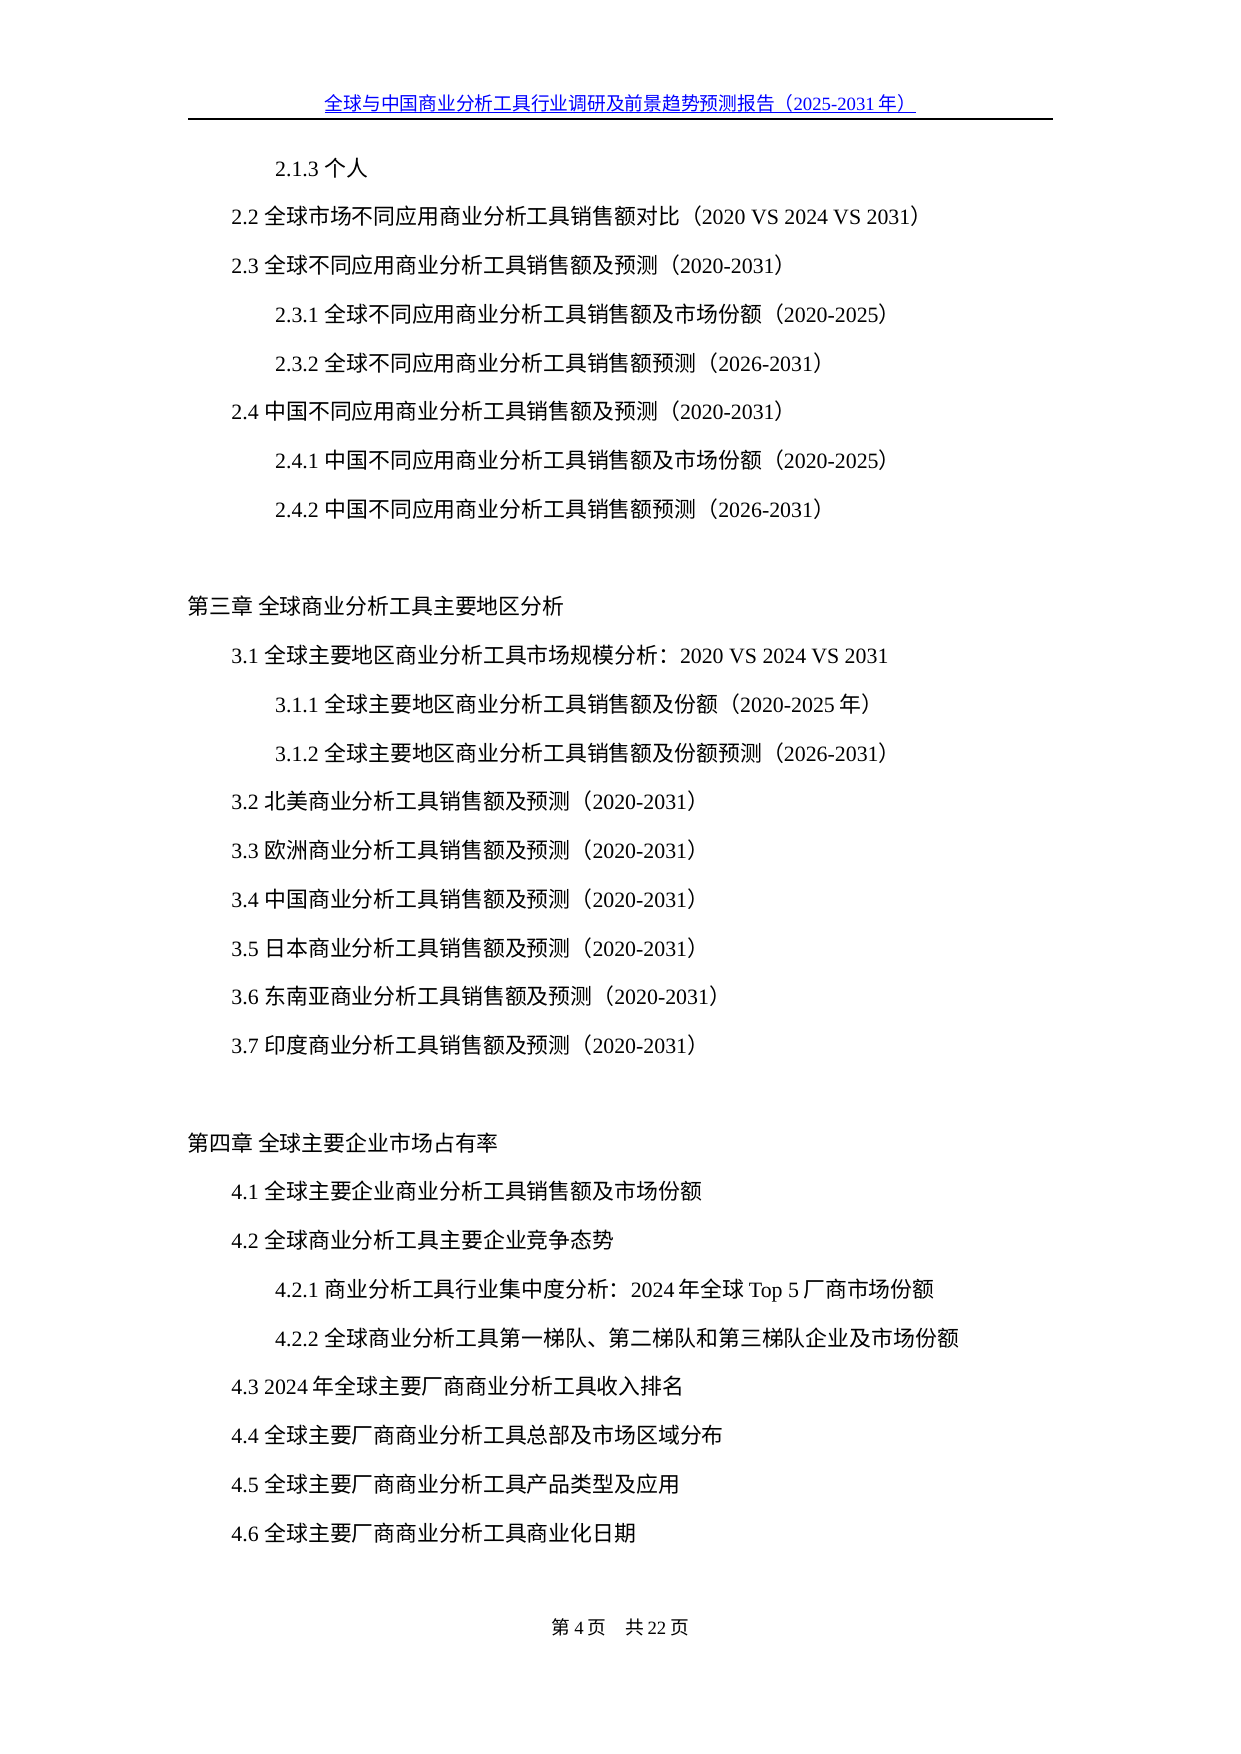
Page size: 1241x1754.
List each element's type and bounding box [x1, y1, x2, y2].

text [187, 150, 1053, 1548]
